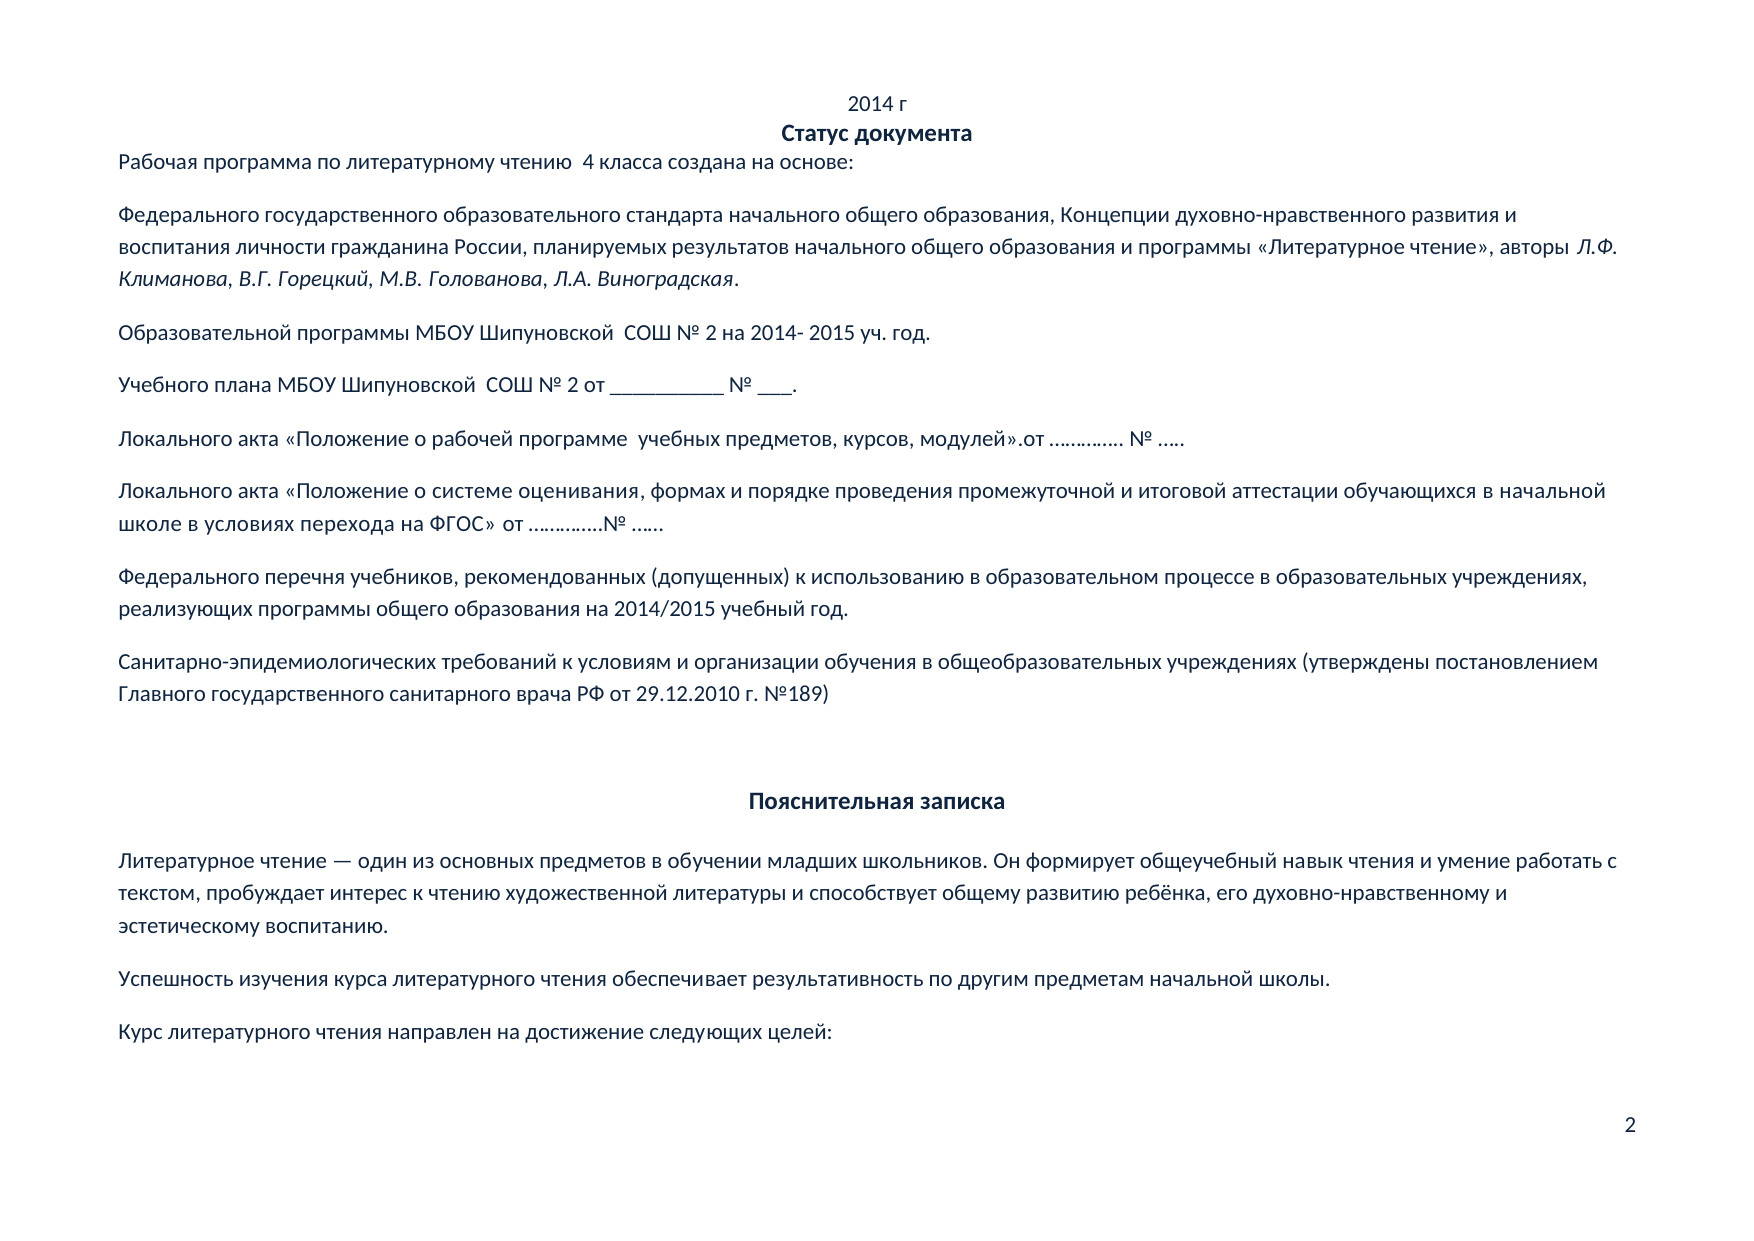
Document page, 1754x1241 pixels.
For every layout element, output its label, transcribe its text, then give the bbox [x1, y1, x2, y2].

text Литературное чтение — один из основных предметов в обучении младших школьников. Он формирует общеучебный навык чтения и умение работать с текстом, пробуждает интерес к чтению художественной литературы и способствует общему развитию ребёнка, его духовно-нравственному и эстетическому воспитанию. [118, 846, 1636, 939]
text Локального акта «Положение о системе оценивания, формах и порядке проведения промежуточной и итоговой аттестации обучающихся в начальной школе в условиях перехода на ФГОС» от …………..№ …… [118, 477, 1636, 537]
text Локального акта «Положение о рабочей программе учебных предметов, курсов, модулей».от ………….. № ….. [118, 424, 1636, 452]
text 2014 г [118, 89, 1636, 117]
text Федерального перечня учебников, рекомендованных (допущенных) к использованию в образовательном процессе в образовательных учреждениях, реализующих программы общего образования на 2014/2015 учебный год. [118, 562, 1636, 622]
text Учебного плана МБОУ Шипуновской СОШ № 2 от __________ № ___. [118, 371, 1636, 399]
text Успешность изучения курса литературного чтения обеспечивает результативность по другим предметам начальной школы. [118, 964, 1636, 992]
text Курс литературного чтения направлен на достижение следующих целей: [118, 1017, 1636, 1045]
text Федерального государственного образовательного стандарта начального общего образования, Концепции духовно-нравственного развития и воспитания личности гражданина России, планируемых результатов начального общего образования и программы «Литературное чтение», авторы Л.Ф. Климанова, В.Г. Горецкий, М.В. Голованова, Л.А. Виноградская. [118, 200, 1636, 293]
text Рабочая программа по литературному чтению 4 класса создана на основе: [118, 147, 1636, 175]
text Пояснительная записка [118, 785, 1636, 816]
text Статус документа [118, 117, 1636, 147]
text Образовательной программы МБОУ Шипуновской СОШ № 2 на 2014- 2015 уч. год. [118, 318, 1636, 346]
text Санитарно-эпидемиологических требований к условиям и организации обучения в общеобразовательных учреждениях (утверждены постановлением Главного государственного санитарного врача РФ от 29.12.2010 г. №189) [118, 647, 1636, 707]
